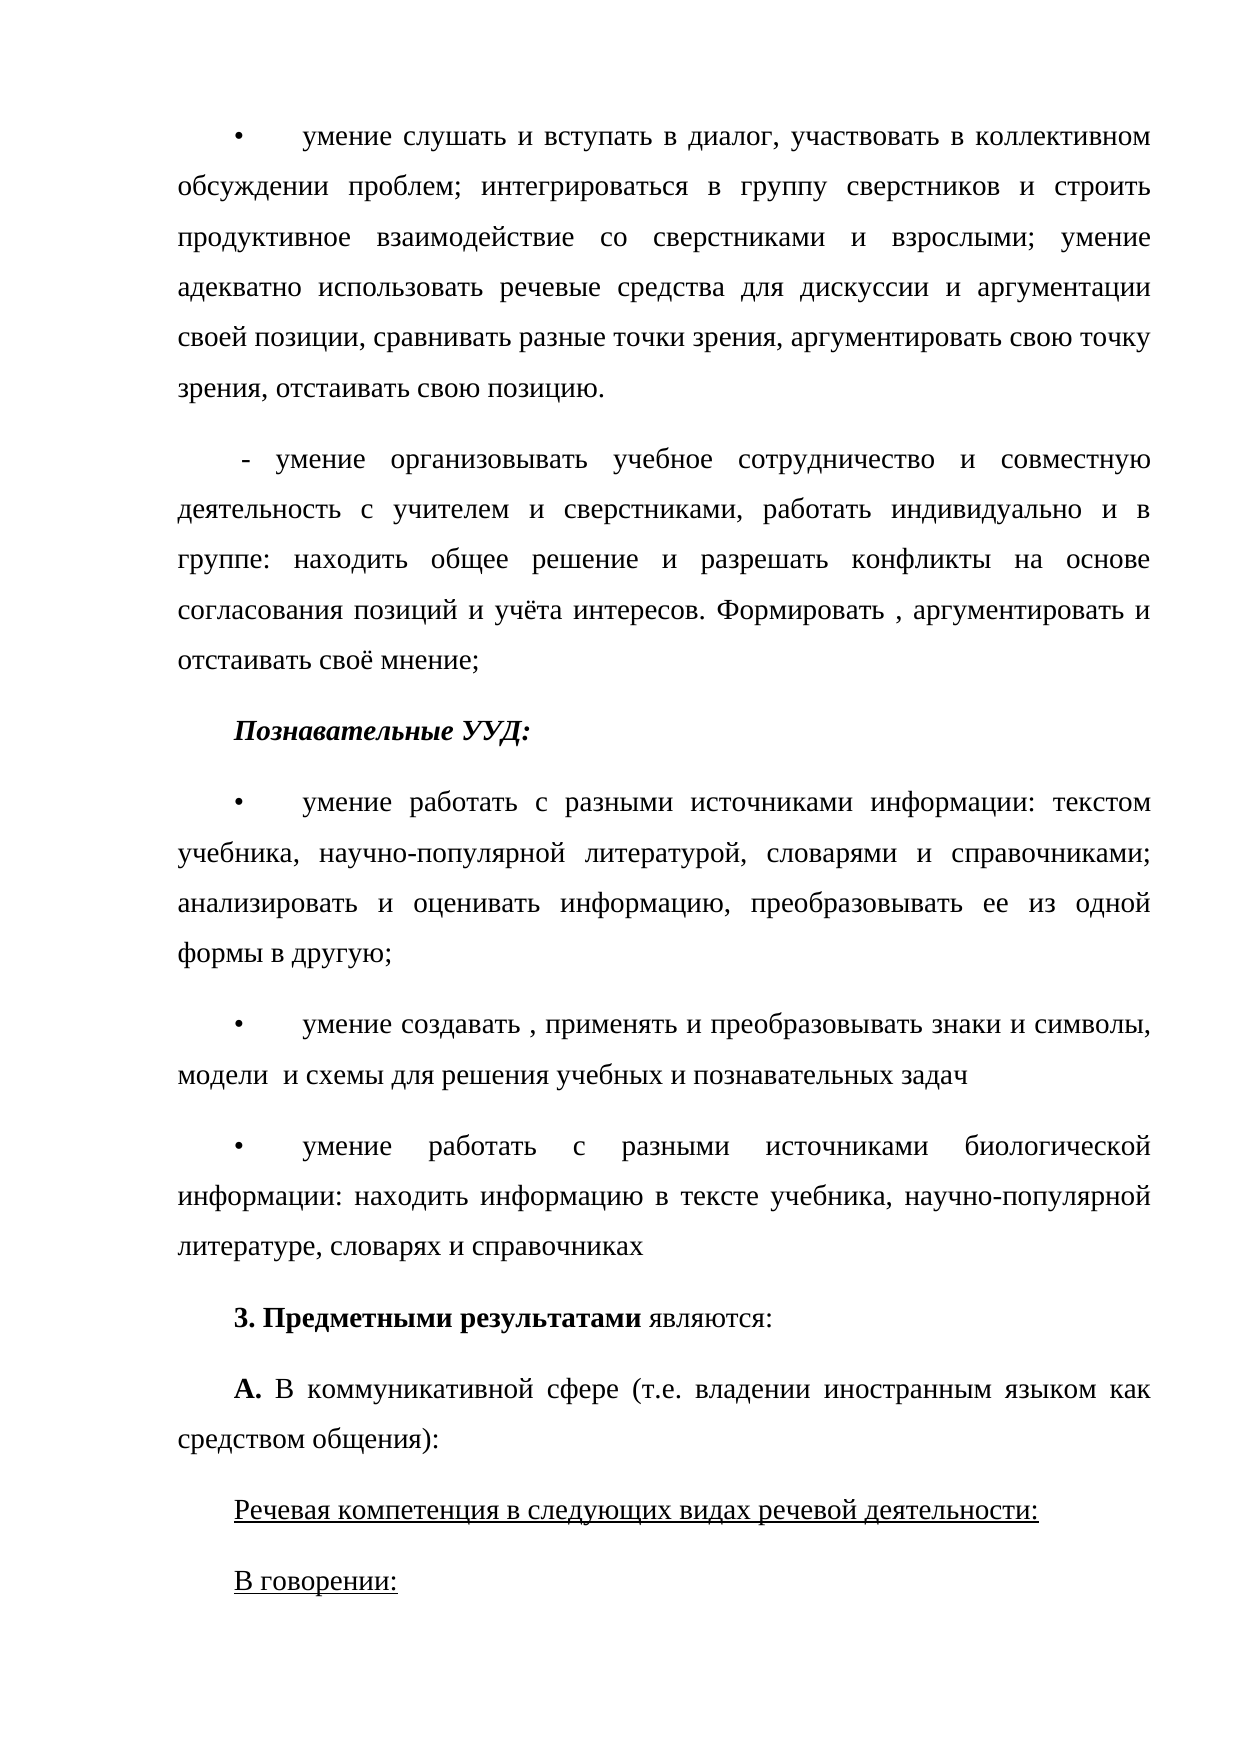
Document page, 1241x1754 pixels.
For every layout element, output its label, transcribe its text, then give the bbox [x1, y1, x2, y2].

text • умение создавать , применять и преобразовывать знаки и символы, модели и схемы для решения учебных и познавательных задач [177, 1006, 1152, 1090]
text Речевая компетенция в следующих видах речевой деятельности: [177, 1492, 1152, 1526]
text - умение организовывать учебное сотрудничество и совместную деятельность с учителем и сверстниками, работать индивидуально и в группе: находить общее решение и разрешать конфликты на основе согласования позиций и учёта интересов. Формировать , аргументировать и отстаивать своё мнение; [177, 441, 1152, 676]
text • умение слушать и вступать в диалог, участвовать в коллективном обсуждении проблем; интегрироваться в группу сверстников и строить продуктивное взаимодействие со сверстниками и взрослыми; умение адекватно использовать речевые средства для дискуссии и аргументации своей позиции, сравнивать разные точки зрения, аргументировать свою точку зрения, отстаивать свою позицию. [177, 118, 1152, 403]
text Познавательные УУД: [177, 713, 1152, 747]
text А. В коммуникативной сфере (т.е. владении иностранным языком как средством общения): [177, 1371, 1152, 1455]
text • умение работать с разными источниками информации: текстом учебника, научно-популярной литературой, словарями и справочниками; анализировать и оценивать информацию, преобразовывать ее из одной формы в другую; [177, 784, 1152, 969]
text В говорении: [177, 1563, 1152, 1597]
text 3. Предметными результатами являются: [177, 1300, 1152, 1333]
text • умение работать с разными источниками биологической информации: находить информацию в тексте учебника, научно-популярной литературе, словарях и справочниках [177, 1128, 1152, 1262]
